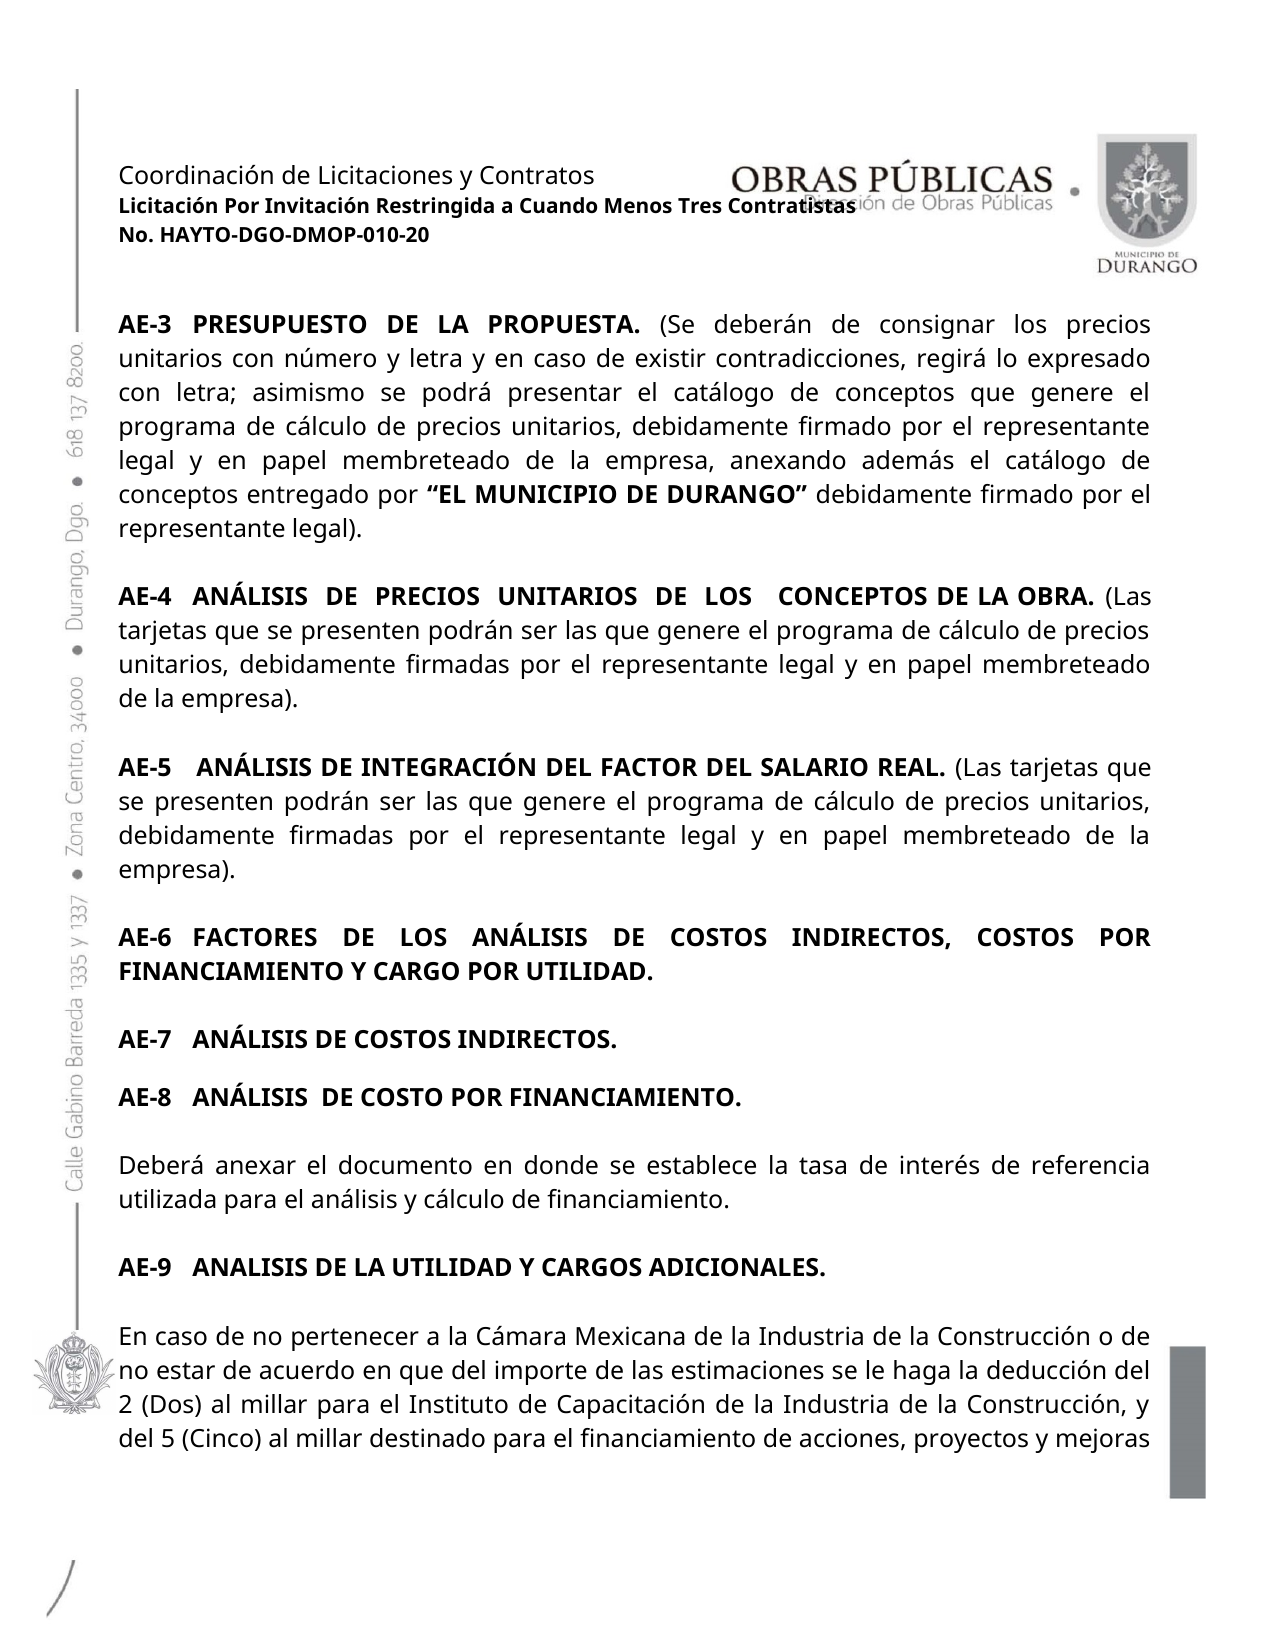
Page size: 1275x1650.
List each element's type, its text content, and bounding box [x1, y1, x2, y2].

text AE-8 ANÁLISIS DE COSTO POR FINANCIAMIENTO. [118, 1080, 1152, 1114]
text AE-6 FACTORES DE LOS ANÁLISIS DE COSTOS INDIRECTOS, COSTOS POR FINANCIAMIENTO Y CARGO POR UTILIDAD. [118, 919, 1152, 988]
picture [31, 89, 1206, 1650]
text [118, 1318, 1152, 1454]
text AE-4 ANÁLISIS DE PRECIOS UNITARIOS DE LOS CONCEPTOS DE (Las tarjetas que se presenten podrán ser las que genere el programa de cálculo de precios unitarios, debidamente firmadas por el representante legal y en papel membreteado de la empresa). [118, 579, 1152, 715]
text AE-5 ANÁLISIS DE INTEGRACIÓN DEL FACTOR DEL SALARIO REAL. (Las tarjetas que se presenten podrán ser las que genere el programa de cálculo de precios unitarios, debidamente firmadas por el representante legal y en papel membreteado de la empresa). [118, 749, 1152, 885]
text AE-9 ANALISIS DE LA UTILIDAD Y CARGOS ADICIONALES. [118, 1250, 1152, 1284]
text AE-7 ANÁLISIS DE COSTOS INDIRECTOS. [118, 1022, 1152, 1056]
text Deberá anexar el documento en donde se establece la tasa de interés de referencia utilizada para el análisis y cálculo de financiamiento. [118, 1148, 1152, 1216]
text AE-3 PRESUPUESTO DE (Se deberán de consignar los precios unitarios con número y letra y en caso de existir contradicciones, regirá lo expresado con letra; asimismo se podrá presentar el catálogo de conceptos que genere el programa de cálculo de precios unitarios, debidamente firmado por el representante legal y en papel membreteado de la empresa, anexando además el catálogo de conceptos entregado por “EL MUNICIPIO DE DURANGO” debidamente firmado por el representante legal). [118, 306, 1152, 545]
